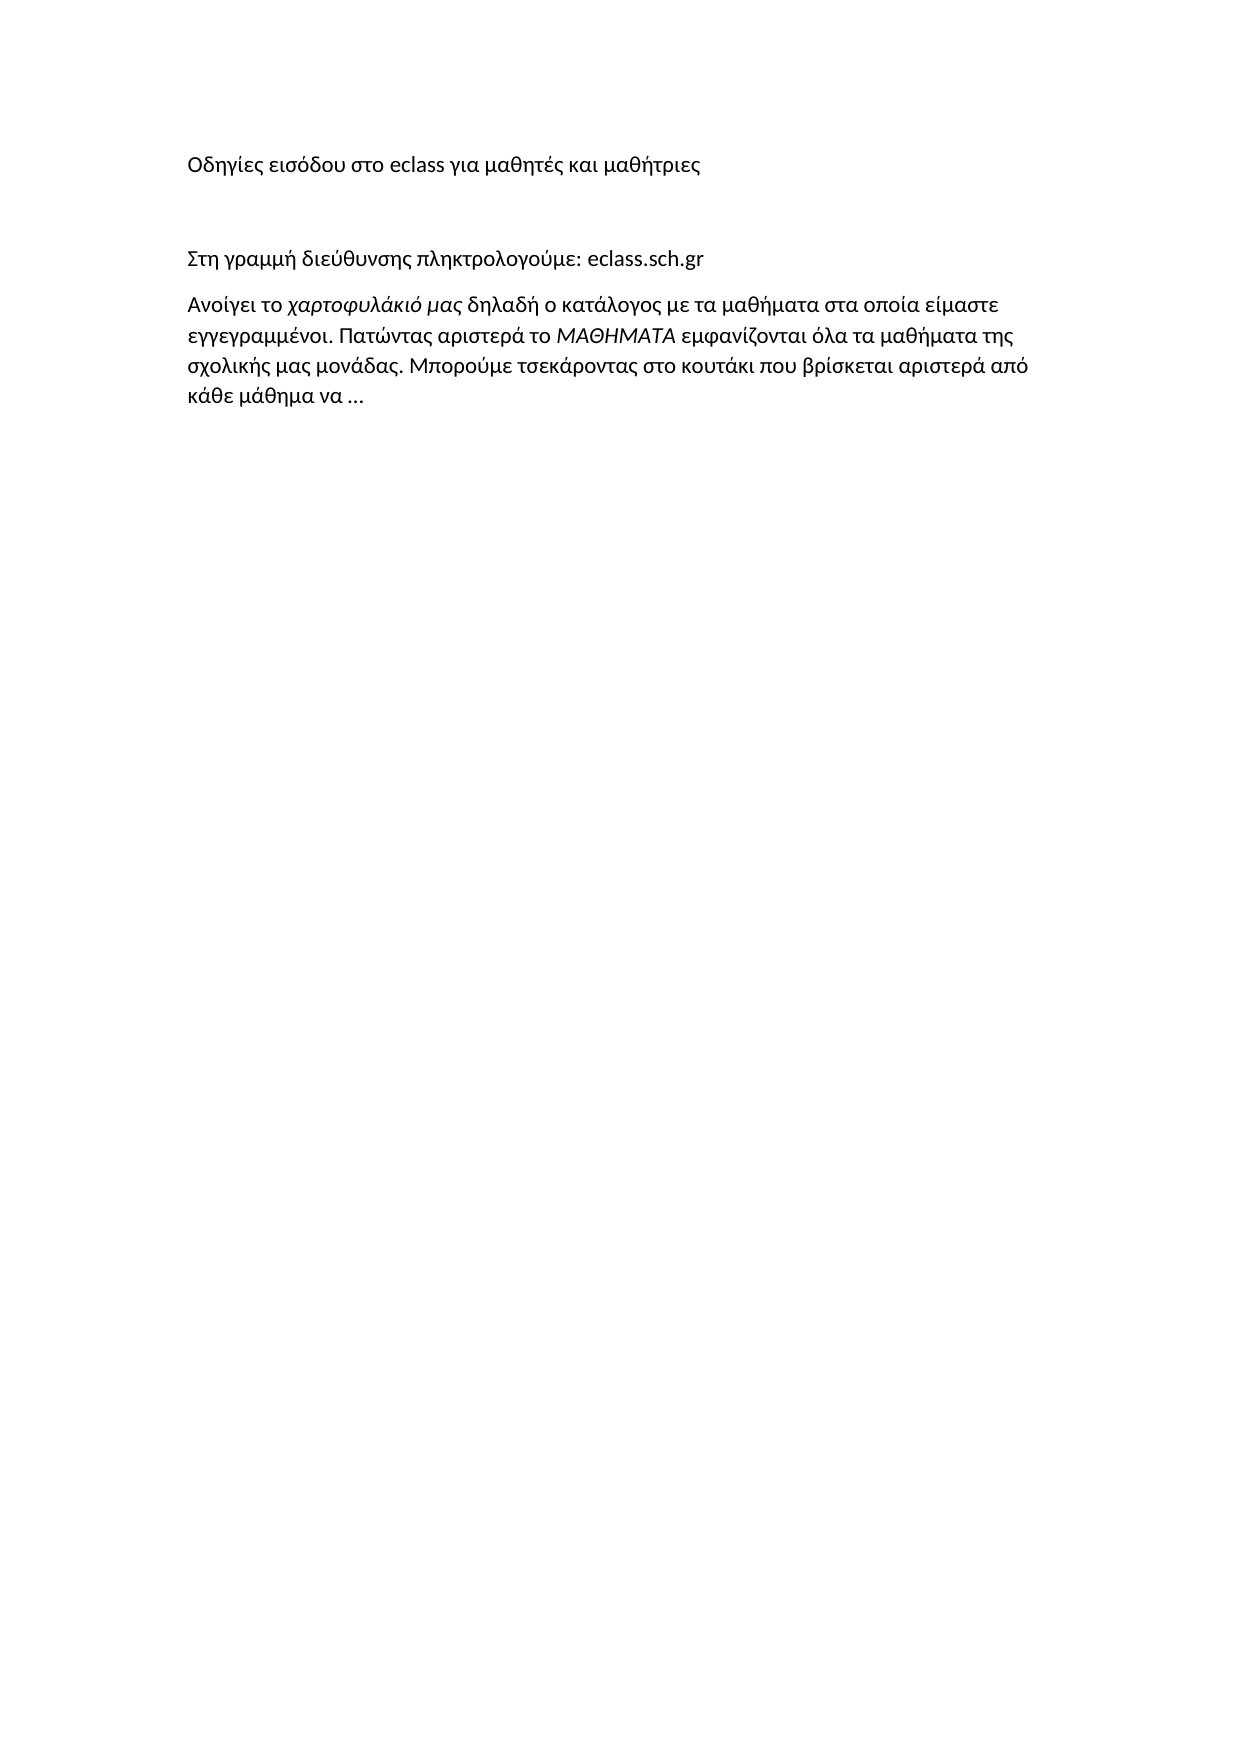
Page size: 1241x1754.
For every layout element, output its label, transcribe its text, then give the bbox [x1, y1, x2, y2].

text Στη γραμμή διεύθυνσης πληκτρολογούμε: eclass.sch.gr [187, 244, 1053, 272]
text Οδηγίες εισόδου στο eclass για μαθητές και μαθήτριες [187, 150, 1053, 178]
text Ανοίγει το χαρτοφυλάκιό μας δηλαδή ο κατάλογος με τα μαθήματα στα οποία είμαστε εγγεγραμμένοι. Πατώντας αριστερά το ΜΑΘΗΜΑΤΑ εμφανίζονται όλα τα μαθήματα της σχολικής μας μονάδας. Μπορούμε τσεκάροντας στο κουτάκι που βρίσκεται αριστερά από κάθε μάθημα να … [187, 291, 1053, 409]
